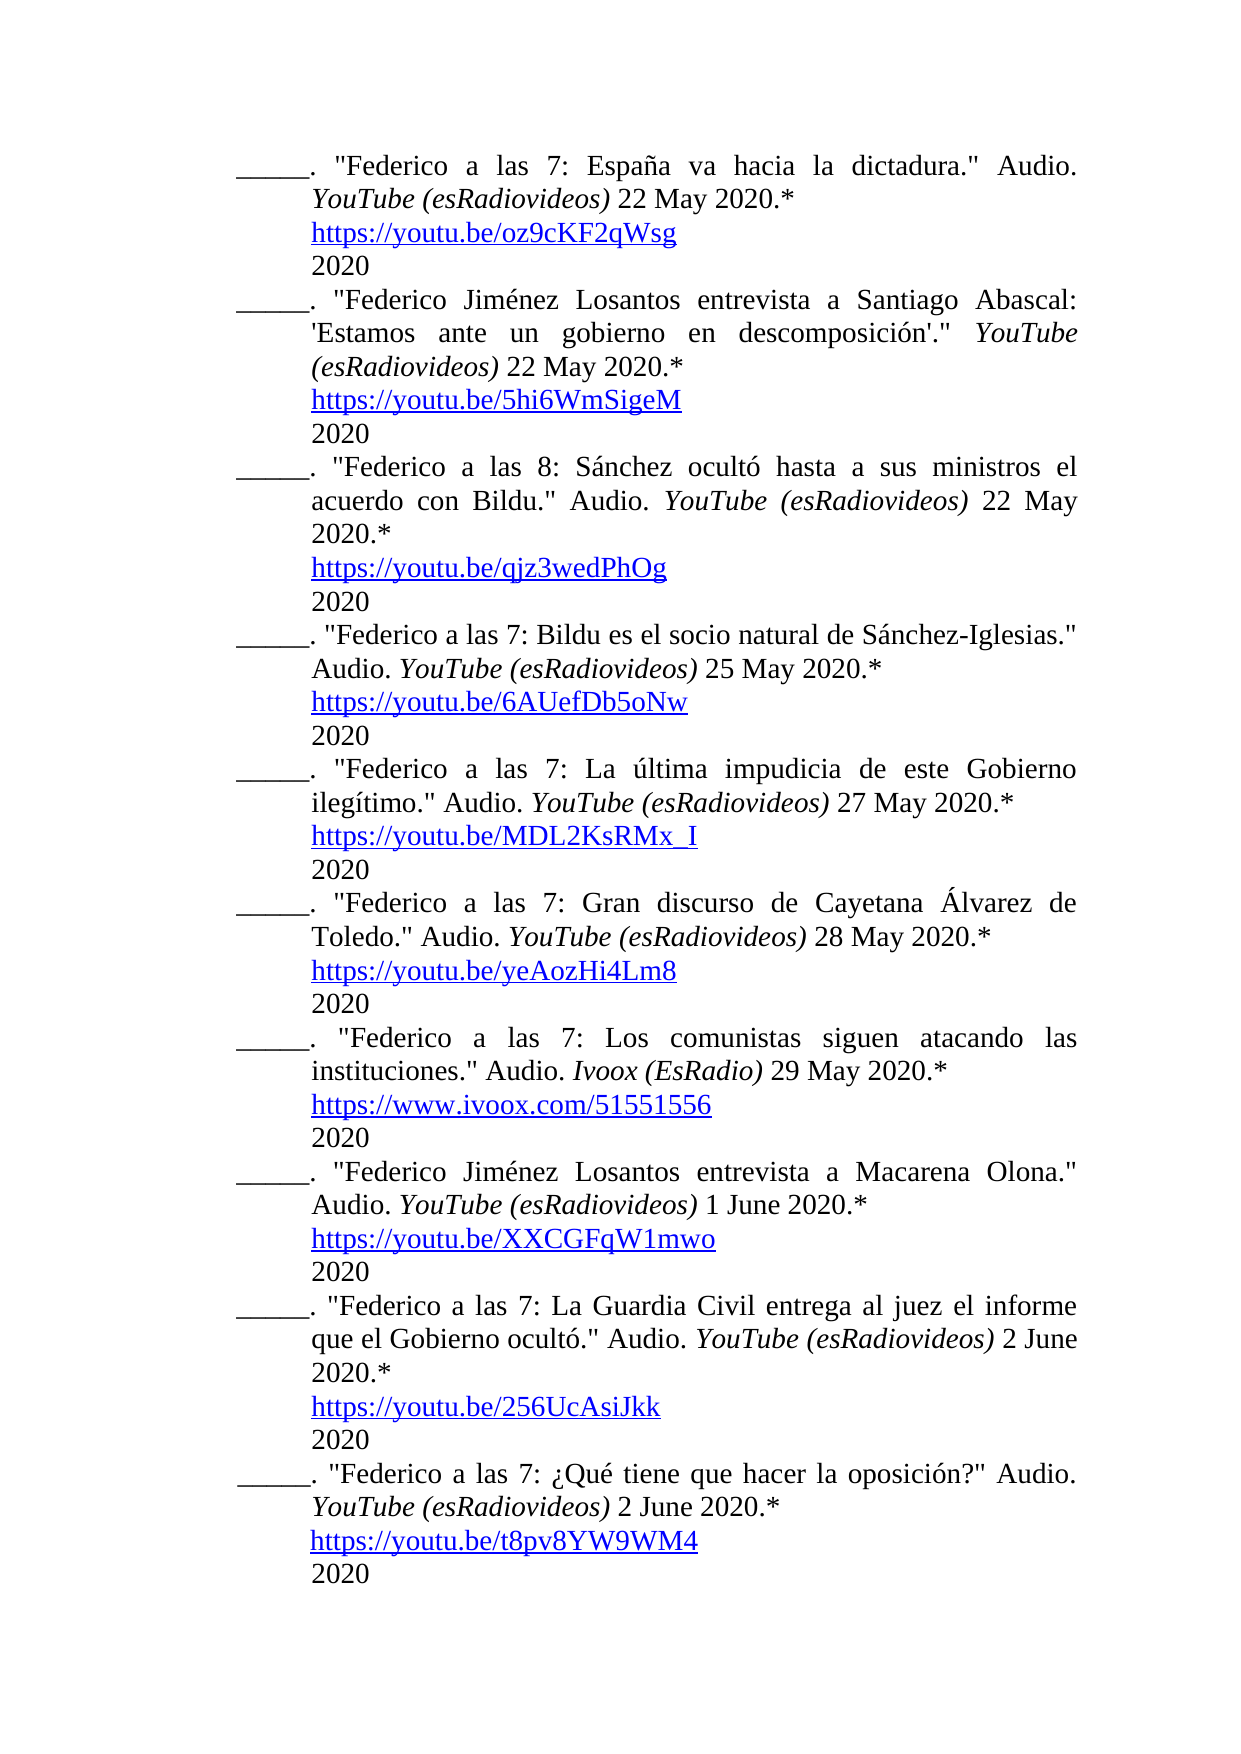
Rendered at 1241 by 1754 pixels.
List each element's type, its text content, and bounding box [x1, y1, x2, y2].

list https://youtu.be/t8pv8YW9WM4 [310, 1523, 1078, 1556]
text _____. "Federico Jiménez Losantos entrevista a Macarena Olona." Audio. YouTube (esRadiovideos) 1 June 2020.* [236, 1154, 1078, 1221]
text https://youtu.be/yeAozHi4Lm8 [236, 953, 1078, 986]
text 2020 [236, 1120, 1078, 1154]
text https://youtu.be/5hi6WmSigeM [236, 382, 1078, 416]
text _____. "Federico a las 7: España va hacia la dictadura." Audio. YouTube (esRadiovideos) 22 May 2020.* [236, 148, 1078, 215]
text https://youtu.be/6AUefDb5oNw [236, 684, 1078, 718]
text 2020 [236, 1422, 1078, 1456]
text 2020 [236, 1556, 1078, 1590]
text 2020 [236, 248, 1078, 282]
text 2020 [236, 416, 1078, 449]
text https://youtu.be/MDL2KsRMx_I [236, 818, 1078, 852]
text _____. "Federico a las 7: Los comunistas siguen atacando las instituciones." Audio. Ivoox (EsRadio) 29 May 2020.* [236, 1020, 1078, 1087]
list _____. "Federico a las 7: ¿Qué tiene que hacer la oposición?" Audio. YouTube (esRadiovideos) 2 June 2020.* [237, 1456, 1078, 1523]
text 2020 [236, 584, 1078, 617]
text _____. "Federico a las 7: Bildu es el socio natural de Sánchez-Iglesias." Audio. YouTube (esRadiovideos) 25 May 2020.* [236, 617, 1078, 684]
text _____. "Federico a las 7: La última impudicia de este Gobierno ilegítimo." Audio. YouTube (esRadiovideos) 27 May 2020.* [236, 751, 1078, 818]
text https://youtu.be/XXCGFqW1mwo [311, 1221, 1078, 1254]
text https://youtu.be/qjz3wedPhOg [236, 550, 1078, 584]
text _____. "Federico a las 7: Gran discurso de Cayetana Álvarez de Toledo." Audio. YouTube (esRadiovideos) 28 May 2020.* [236, 886, 1078, 953]
text 2020 [236, 1254, 1078, 1288]
text 2020 [236, 986, 1078, 1020]
text _____. "Federico Jiménez Losantos entrevista a Santiago Abascal: 'Estamos ante un gobierno en descomposición'." YouTube (esRadiovideos) 22 May 2020.* [236, 282, 1078, 382]
text 2020 [236, 718, 1078, 751]
text 2020 [236, 852, 1078, 886]
text _____. "Federico a las 7: La Guardia Civil entrega al juez el informe que el Gobierno ocultó." Audio. YouTube (esRadiovideos) 2 June 2020.* [236, 1288, 1078, 1389]
text https://www.ivoox.com/51551556 [311, 1087, 1078, 1120]
text _____. "Federico a las 8: Sánchez ocultó hasta a sus ministros el acuerdo con Bildu." Audio. YouTube (esRadiovideos) 22 May 2020.* [236, 449, 1078, 550]
text https://youtu.be/256UcAsiJkk [311, 1389, 1078, 1422]
text https://youtu.be/oz9cKF2qWsg [311, 215, 1078, 248]
